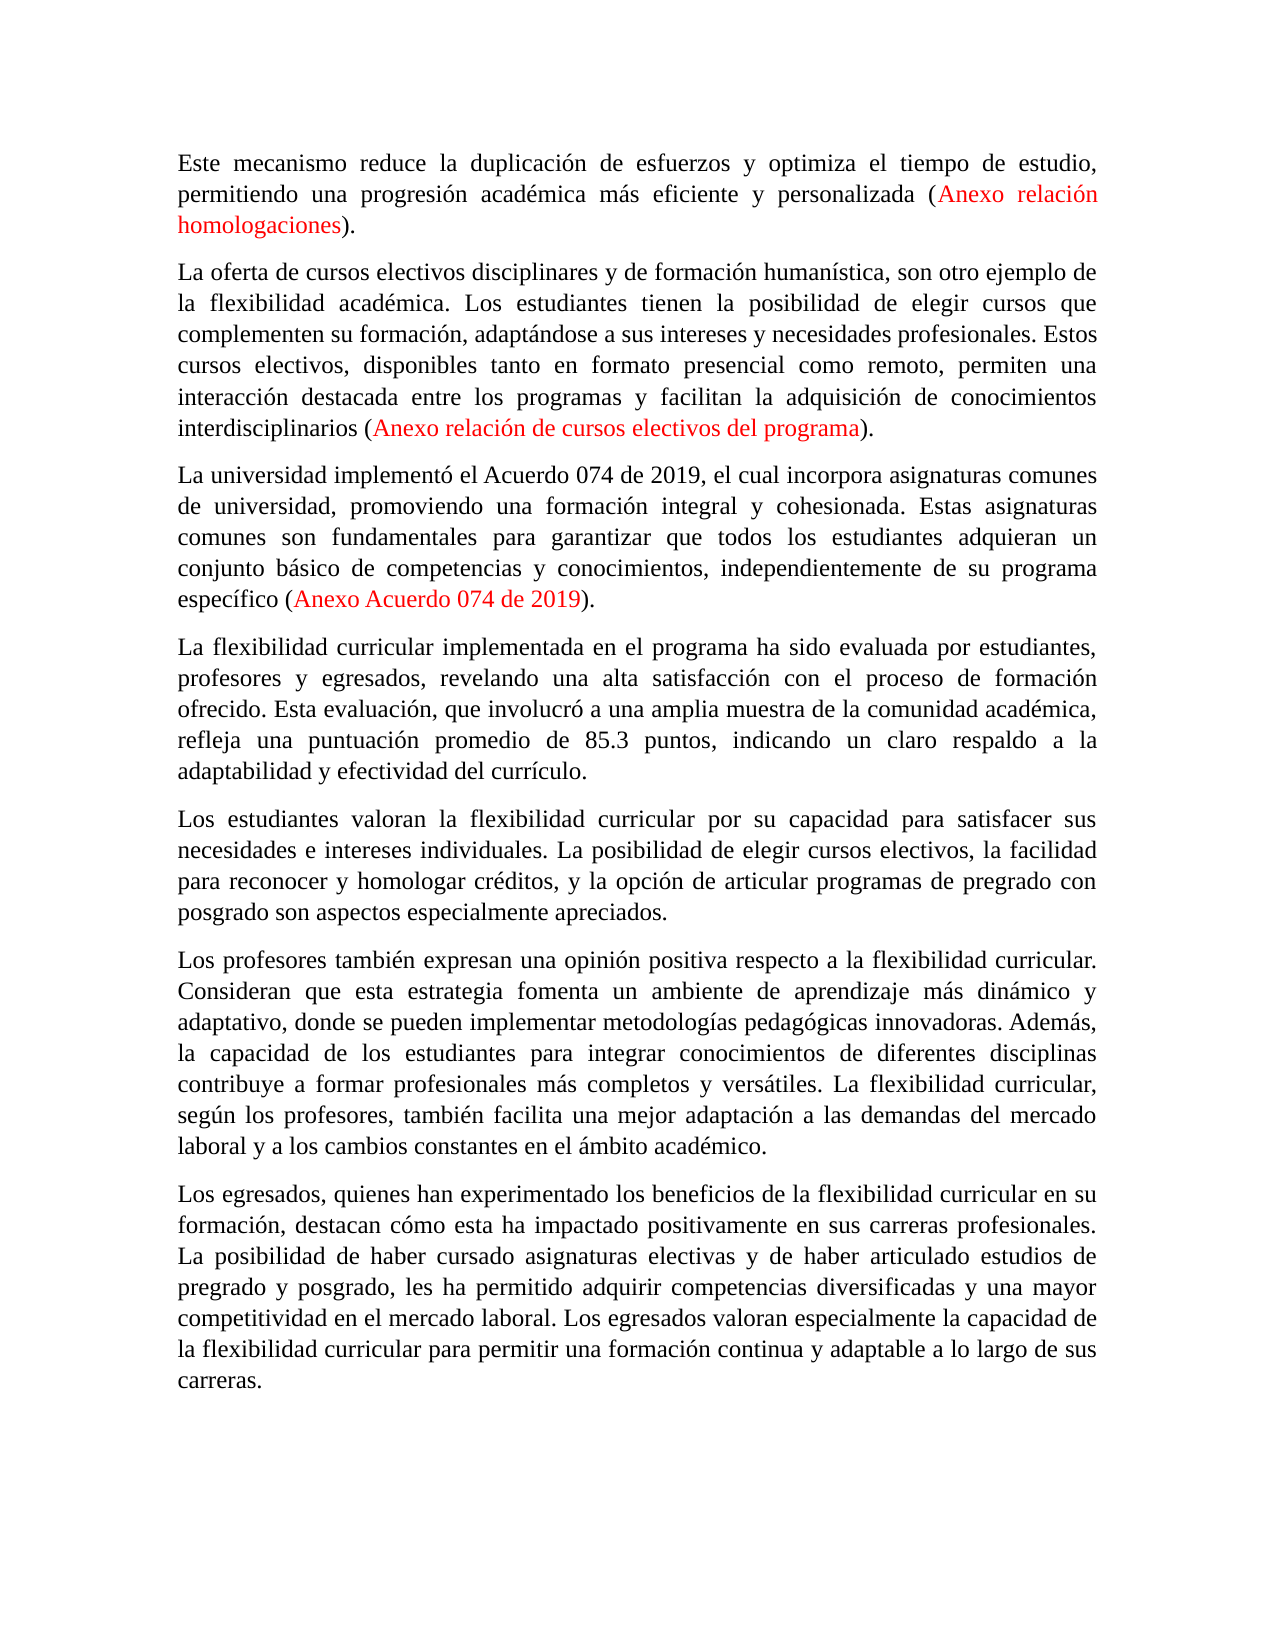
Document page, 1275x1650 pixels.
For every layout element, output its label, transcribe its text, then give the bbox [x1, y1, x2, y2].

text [177, 148, 1098, 238]
text Los egresados, quienes han experimentado los beneficios de la flexibilidad curricular en su formación, destacan cómo esta ha impactado positivamente en sus carreras profesionales. La posibilidad de haber cursado asignaturas electivas y de haber articulado estudios de pregrado y posgrado, les ha permitido adquirir competencias diversificadas y una mayor competitividad en el mercado laboral. Los egresados valoran especialmente la capacidad de la flexibilidad curricular para permitir una formación continua y adaptable a lo largo de sus carreras. [177, 1179, 1098, 1394]
text Los profesores también expresan una opinión positiva respecto a la flexibilidad curricular. Consideran que esta estrategia fomenta un ambiente de aprendizaje más dinámico y adaptativo, donde se pueden implementar metodologías pedagógicas innovadoras. Además, la capacidad de los estudiantes para integrar conocimientos de diferentes disciplinas contribuye a formar profesionales más completos y versátiles. La flexibilidad curricular, según los profesores, también facilita una mejor adaptación a las demandas del mercado laboral y a los cambios constantes en el ámbito académico. [177, 945, 1098, 1160]
text La flexibilidad curricular implementada en el programa ha sido evaluada por estudiantes, profesores y egresados, revelando una alta satisfacción con el proceso de formación ofrecido. Esta evaluación, que involucró a una amplia muestra de la comunidad académica, refleja una puntuación promedio de 85.3 puntos, indicando un claro respaldo a la adaptabilidad y efectividad del currículo. [177, 632, 1098, 785]
text Los estudiantes valoran la flexibilidad curricular por su capacidad para satisfacer sus necesidades e intereses individuales. La posibilidad de elegir cursos electivos, la facilidad para reconocer y homologar créditos, y la opción de articular programas de pregrado con posgrado son aspectos especialmente apreciados. [177, 804, 1098, 926]
text La oferta de cursos electivos disciplinares y de formación humanística, son otro ejemplo de la flexibilidad académica. Los estudiantes tienen la posibilidad de elegir cursos que complementen su formación, adaptándose a sus intereses y necesidades profesionales. Estos cursos electivos, disponibles tanto en formato presencial como remoto, permiten una interacción destacada entre los programas y facilitan la adquisición de conocimientos interdisciplinarios (Anexo relación de cursos electivos del programa). [177, 257, 1098, 441]
text La universidad implementó el Acuerdo 074 de 2019, el cual incorpora asignaturas comunes de universidad, promoviendo una formación integral y cohesionada. Estas asignaturas comunes son fundamentales para garantizar que todos los estudiantes adquieran un conjunto básico de competencias y conocimientos, independientemente de su programa específico (Anexo Acuerdo 074 de 2019). [177, 460, 1098, 613]
